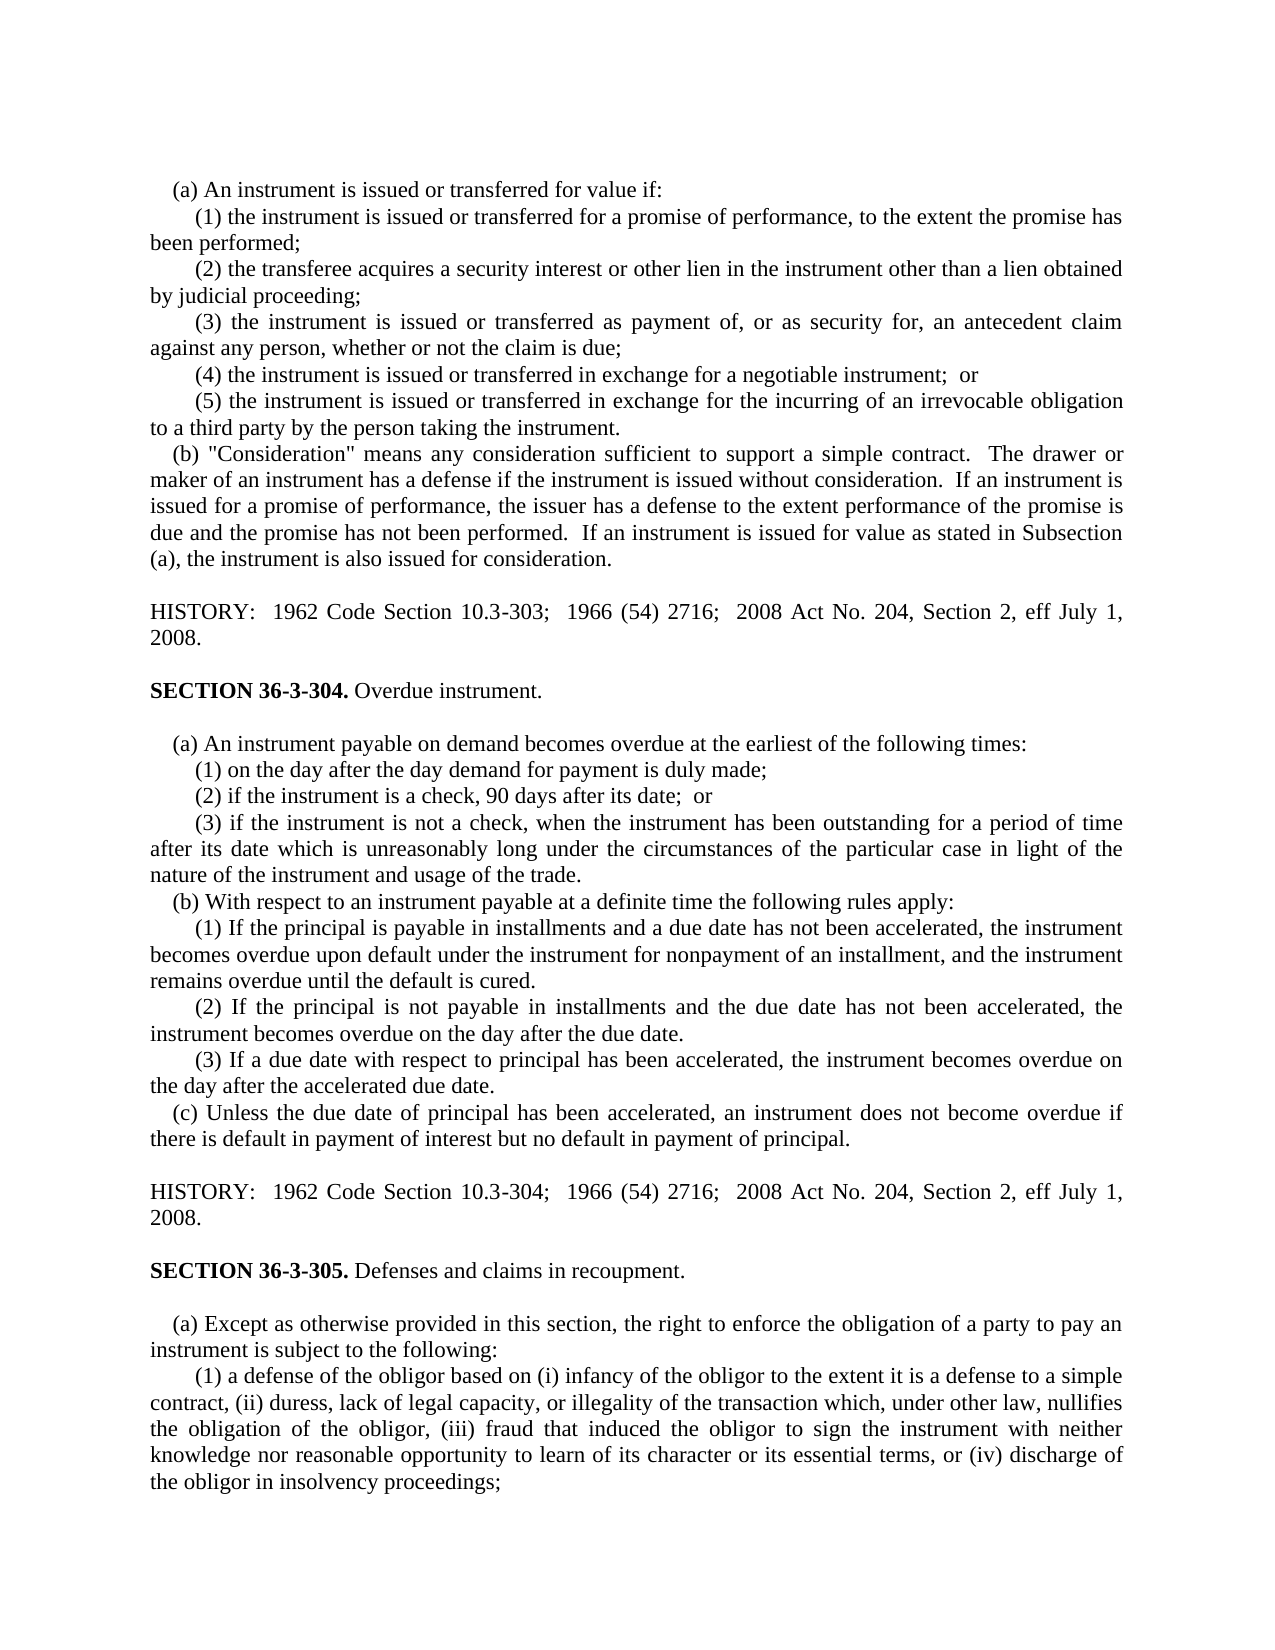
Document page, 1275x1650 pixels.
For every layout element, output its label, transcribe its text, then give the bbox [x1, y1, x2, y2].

text SECTION 36-3-304. Overdue instrument. [150, 677, 1125, 703]
text (4) the instrument is issued or transferred in exchange for a negotiable instrument; or [150, 361, 1125, 387]
text (5) the instrument is issued or transferred in exchange for the incurring of an irrevocable obligation to a third party by the person taking the instrument. [150, 387, 1125, 440]
text (3) If a due date with respect to principal has been accelerated, the instrument becomes overdue on the day after the accelerated due date. [150, 1046, 1125, 1099]
text HISTORY: 1962 Code Section 10.3-304; 1966 (54) 2716; 2008 Act No. 204, Section 2, eff July 1, 2008. [150, 1178, 1125, 1231]
text (2) If the principal is not payable in installments and the due date has not been accelerated, the instrument becomes overdue on the day after the due date. [150, 993, 1125, 1046]
text (2) the transferee acquires a security interest or other lien in the instrument other than a lien obtained by judicial proceeding; [150, 255, 1125, 308]
text (b) With respect to an instrument payable at a definite time the following rules apply: [150, 888, 1125, 914]
text (1) a defense of the obligor based on (i) infancy of the obligor to the extent it is a defense to a simple contract, (ii) duress, lack of legal capacity, or illegality of the transaction which, under other law, nullifies the obligation of the obligor, (iii) fraud that induced the obligor to sign the instrument with neither knowledge nor reasonable opportunity to learn of its character or its essential terms, or (iv) discharge of the obligor in insolvency proceedings; [150, 1362, 1125, 1494]
text (c) Unless the due date of principal has been accelerated, an instrument does not become overdue if there is default in payment of interest but no default in payment of principal. [150, 1099, 1125, 1151]
text (1) If the principal is payable in installments and a due date has not been accelerated, the instrument becomes overdue upon default under the instrument for nonpayment of an installment, and the instrument remains overdue until the default is cured. [150, 914, 1125, 993]
text SECTION 36-3-305. Defenses and claims in recoupment. [150, 1257, 1125, 1283]
text (a) An instrument payable on demand becomes overdue at the earliest of the following times: [150, 730, 1125, 756]
text (a) Except as otherwise provided in this section, the right to enforce the obligation of a party to pay an instrument is subject to the following: [150, 1309, 1125, 1362]
text (2) if the instrument is a check, 90 days after its date; or [150, 782, 1125, 809]
text (1) on the day after the day demand for payment is duly made; [150, 756, 1125, 782]
text HISTORY: 1962 Code Section 10.3-303; 1966 (54) 2716; 2008 Act No. 204, Section 2, eff July 1, 2008. [150, 598, 1125, 651]
text (3) if the instrument is not a check, when the instrument has been outstanding for a period of time after its date which is unreasonably long under the circumstances of the particular case in light of the nature of the instrument and usage of the trade. [150, 809, 1125, 888]
text (3) the instrument is issued or transferred as payment of, or as security for, an antecedent claim against any person, whether or not the claim is due; [150, 308, 1125, 361]
text (1) the instrument is issued or transferred for a promise of performance, to the extent the promise has been performed; [150, 203, 1125, 255]
text (b) "Consideration" means any consideration sufficient to support a simple contract. The drawer or maker of an instrument has a defense if the instrument is issued without consideration. If an instrument is issued for a promise of performance, the issuer has a defense to the extent performance of the promise is due and the promise has not been performed. If an instrument is issued for value as stated in Subsection (a), the instrument is also issued for consideration. [150, 440, 1125, 572]
text (a) An instrument is issued or transferred for value if: [150, 176, 1125, 203]
